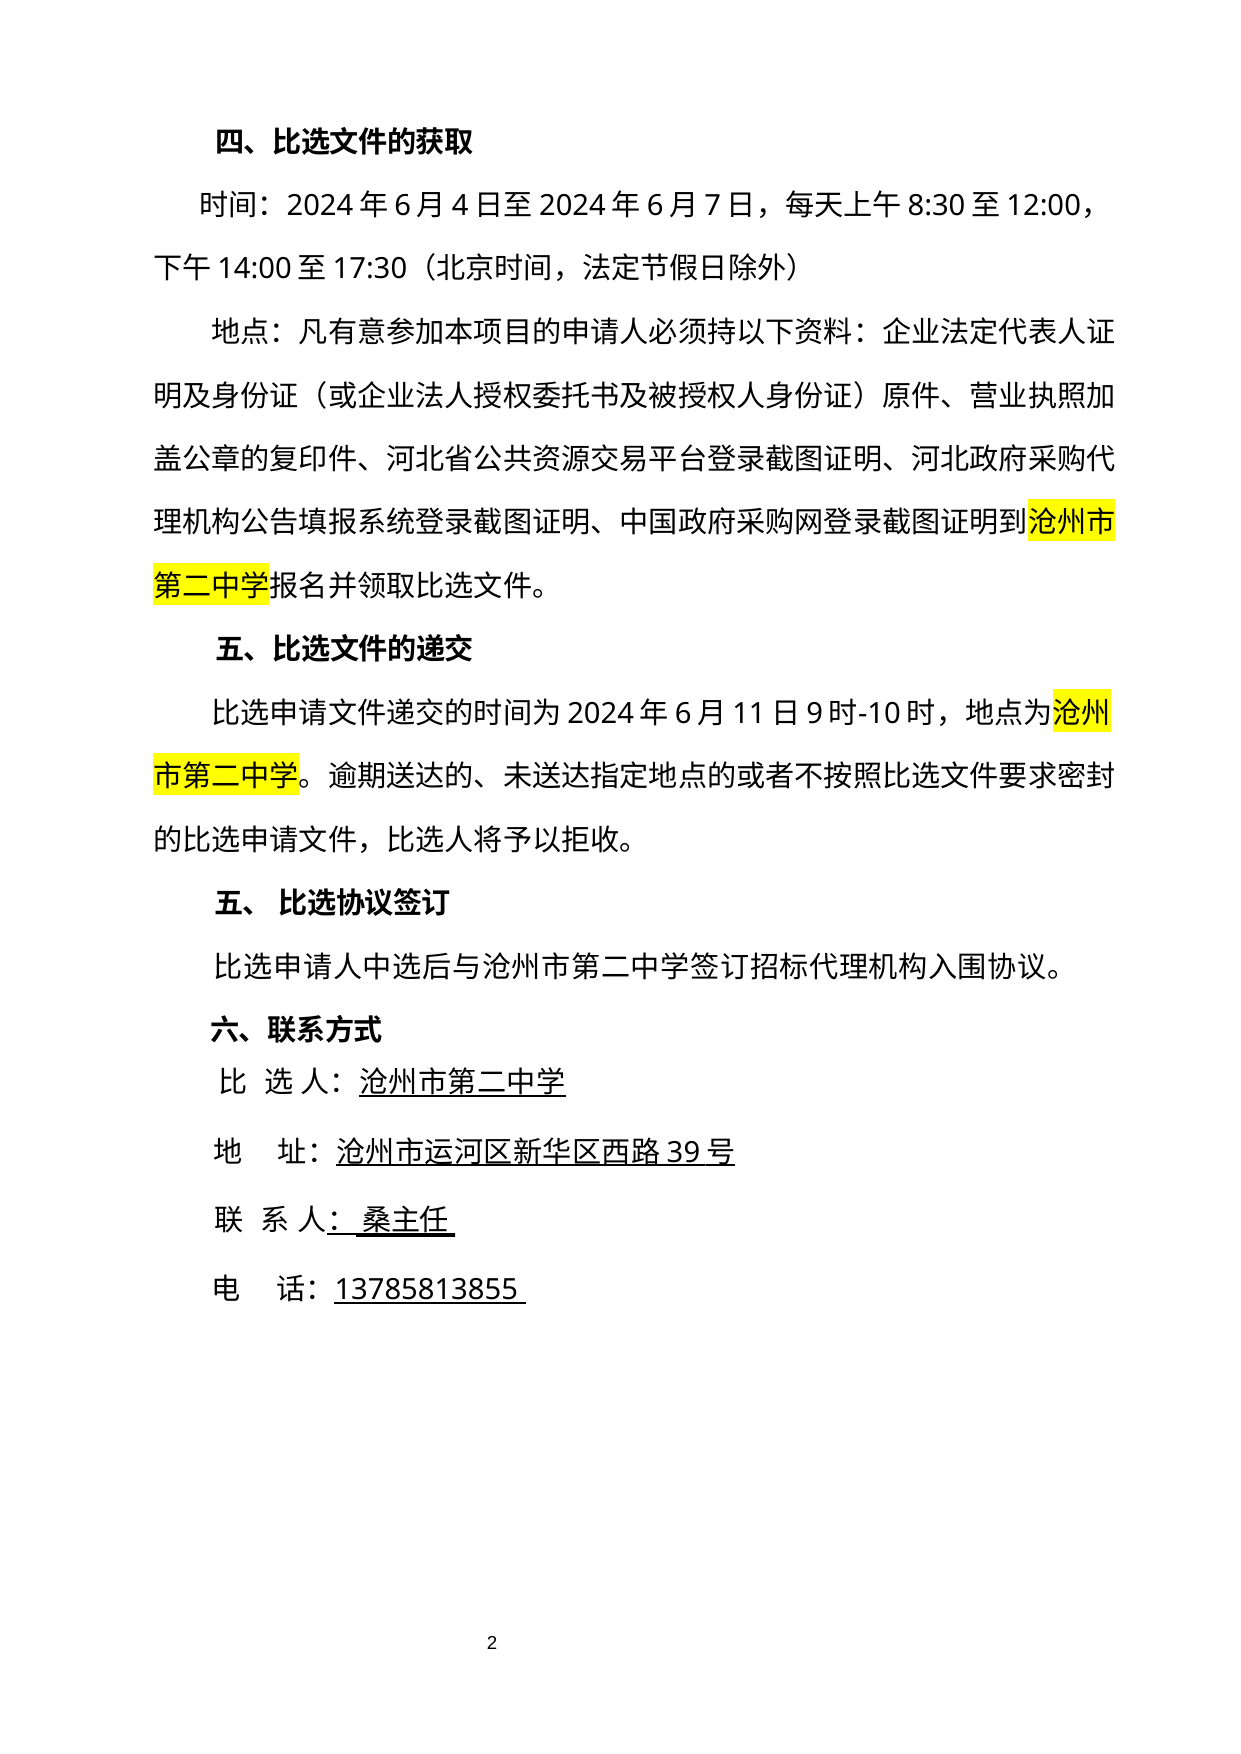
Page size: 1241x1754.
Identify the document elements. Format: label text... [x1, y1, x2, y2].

text 比 选 人：沧州市第二中学 [218, 1062, 1121, 1101]
text 电 话：13785813855 [153, 1269, 1121, 1307]
text 六、联系方式 [153, 1007, 1121, 1049]
text 五、 比选协议签订 [214, 880, 1121, 922]
text 比选申请文件递交的时间为2024年6月11日9时-10时，地点为沧州市第二中学。逾期送达的、未送达指定地点的或者不按照比选文件要求密封的比选申请文件，比选人将予以拒收。 [153, 689, 1121, 858]
text 联 系 人： 桑主任 [214, 1200, 1121, 1238]
text 地点：凡有意参加本项目的申请人必须持以下资料：企业法定代表人证明及身份证（或企业法人授权委托书及被授权人身份证）原件、营业执照加盖公章的复印件、河北省公共资源交易平台登录截图证明、河北政府采购代理机构公告填报系统登录截图证明、中国政府采购网登录截图证明到沧州市第二中学报名并领取比选文件。 [153, 309, 1121, 605]
text 时间：2024年6月4日至 2024年6月7日，每天上午8:30至12:00，下午14:00至17:30（北京时间，法定节假日除外） [153, 182, 1121, 287]
text 四、比选文件的获取 [215, 118, 1121, 160]
text 比选申请人中选后与沧州市第二中学签订招标代理机构入围协议。 [153, 943, 1121, 985]
text 五、比选文件的递交 [215, 626, 1121, 668]
text 地 址：沧州市运河区新华区西路39号 [214, 1131, 1121, 1170]
